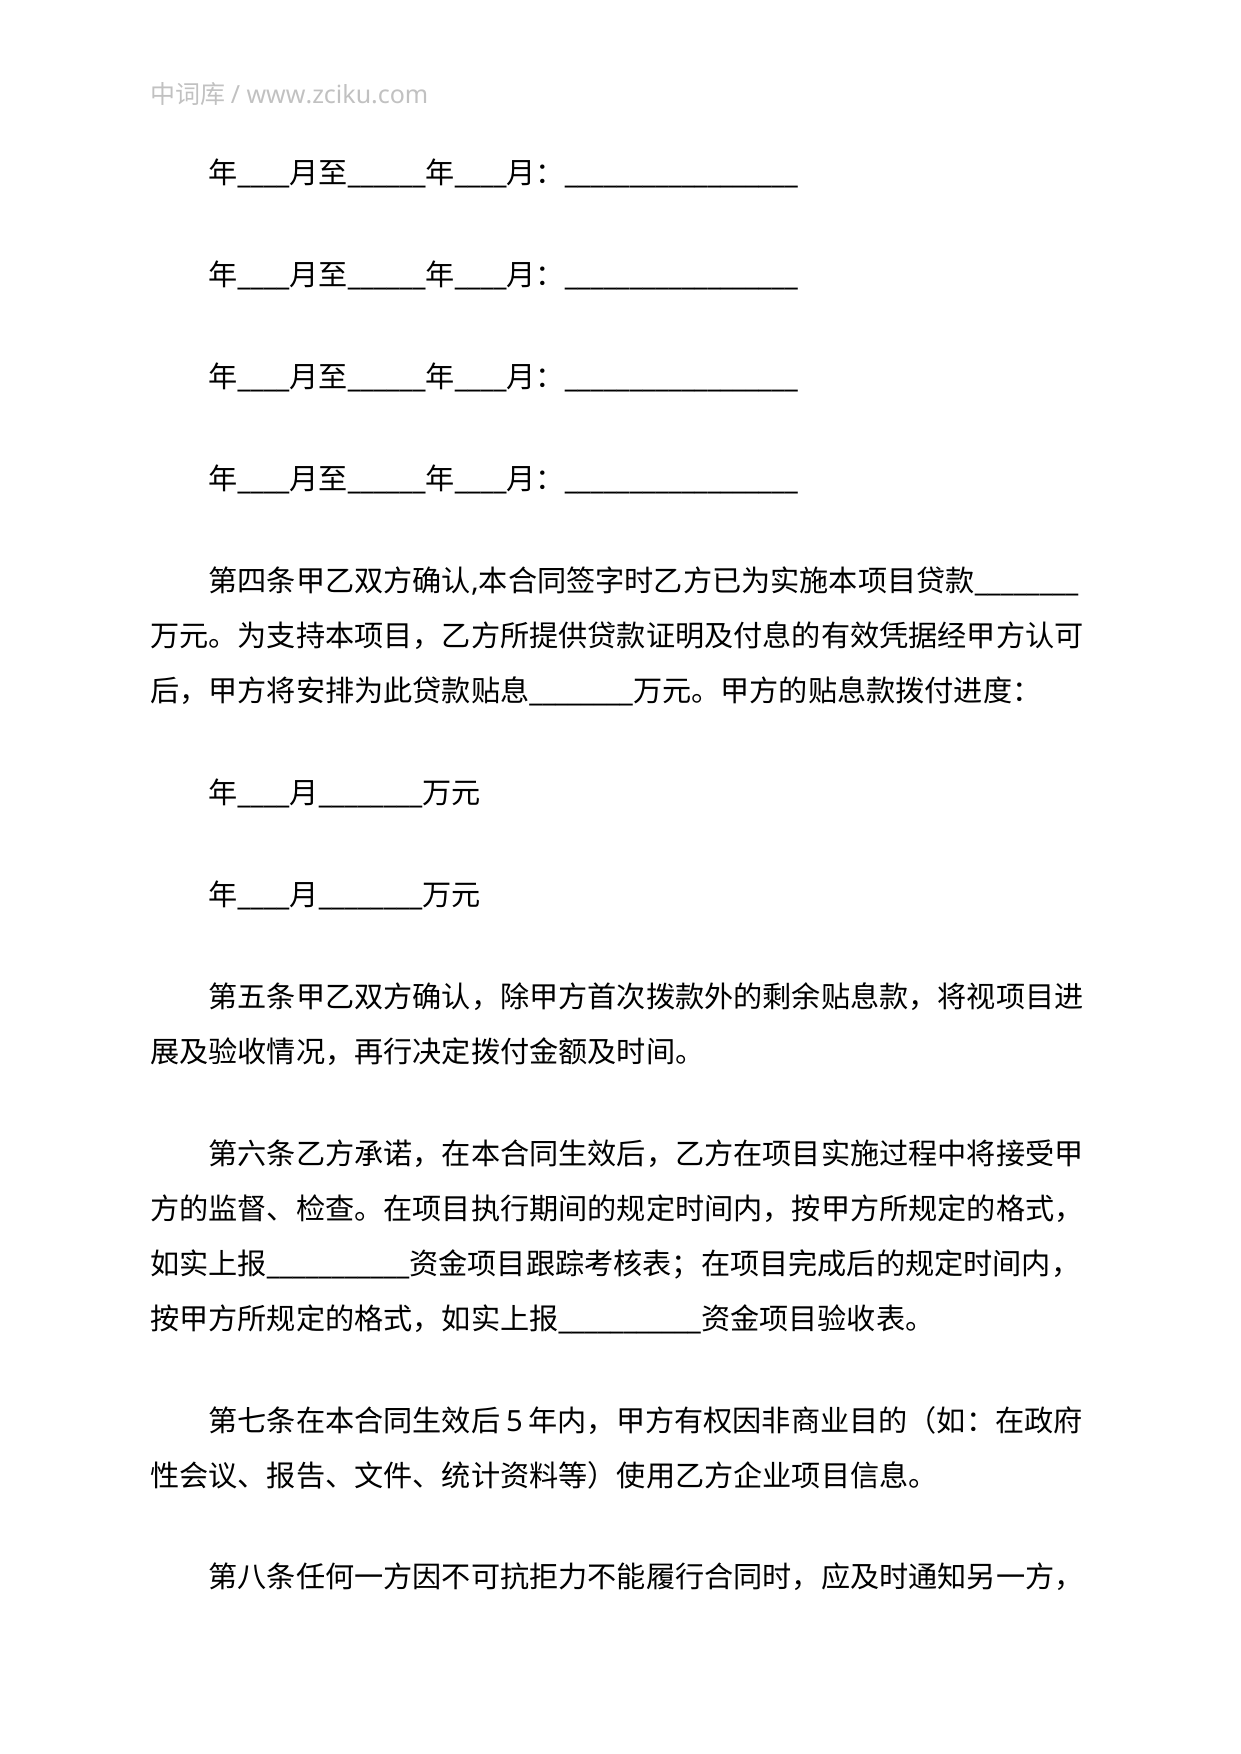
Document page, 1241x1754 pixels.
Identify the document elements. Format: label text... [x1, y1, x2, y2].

text 年____月至______年____月：__________________ [150, 354, 1090, 396]
text 年____月至______年____月：__________________ [150, 150, 1090, 192]
text 年____月至______年____月：__________________ [150, 456, 1090, 498]
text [150, 1554, 1090, 1596]
text 年____月________万元 [150, 770, 1090, 812]
text 第四条甲乙双方确认,本合同签字时乙方已为实施本项目贷款________万元。为支持本项目，乙方所提供贷款证明及付息的有效凭据经甲方认可后，甲方将安排为此贷款贴息________万元。甲方的贴息款拨付进度： [150, 558, 1090, 710]
text 第五条甲乙双方确认，除甲方首次拨款外的剩余贴息款，将视项目进展及验收情况，再行决定拨付金额及时间。 [150, 974, 1090, 1071]
text 第七条在本合同生效后5年内，甲方有权因非商业目的（如：在政府性会议、报告、文件、统计资料等）使用乙方企业项目信息。 [150, 1397, 1090, 1494]
text 年____月至______年____月：__________________ [150, 252, 1090, 294]
text 第六条乙方承诺，在本合同生效后，乙方在项目实施过程中将接受甲方的监督、检查。在项目执行期间的规定时间内，按甲方所规定的格式，如实上报___________资金项目跟踪考核表；在项目完成后的规定时间内，按甲方所规定的格式，如实上报___________资金项目验收表。 [150, 1130, 1090, 1338]
text 年____月________万元 [150, 872, 1090, 914]
